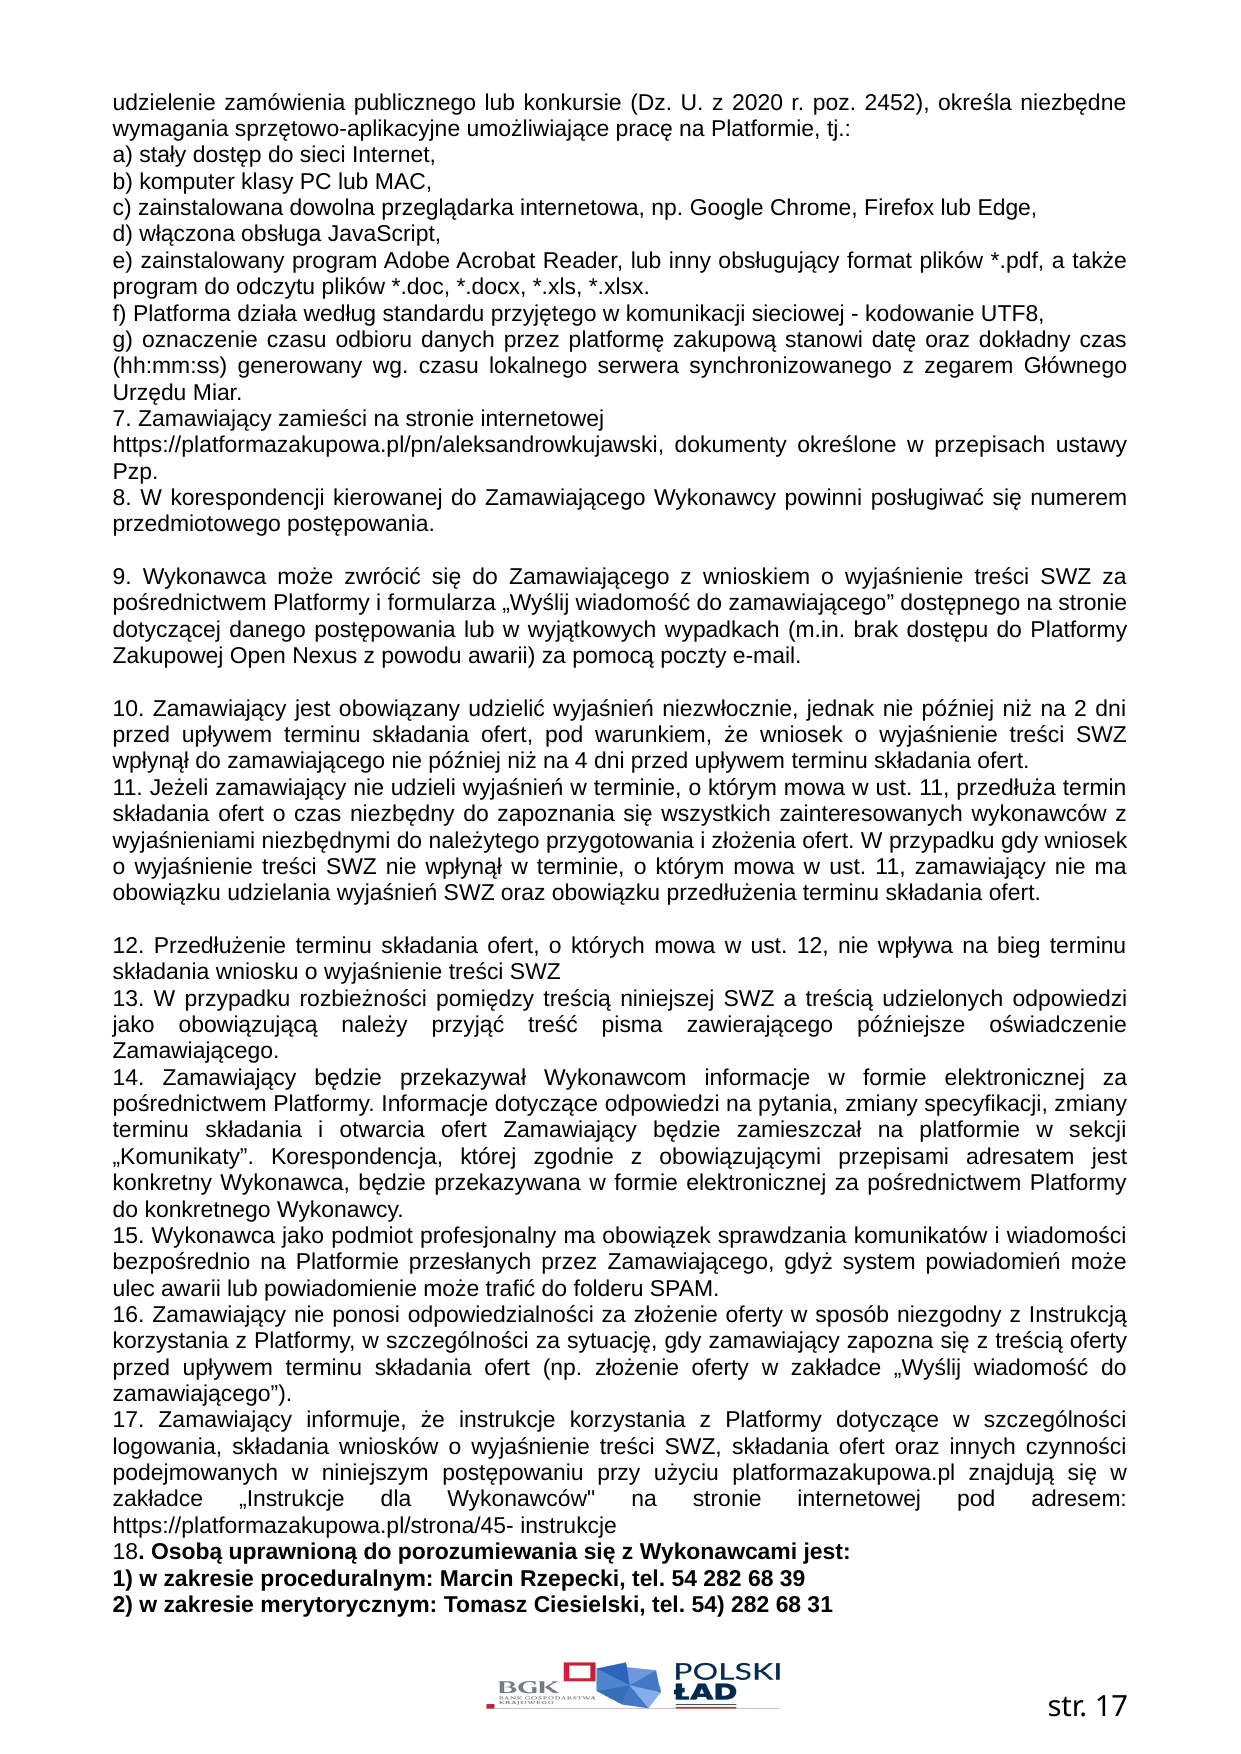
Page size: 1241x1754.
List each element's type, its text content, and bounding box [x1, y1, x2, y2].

text c) zainstalowana dowolna przeglądarka internetowa, np. Google Chrome, Firefox lub Edge, [112, 194, 1128, 220]
text 14. Zamawiający będzie przekazywał Wykonawcom informacje w formie elektronicznej za pośrednictwem Platformy. Informacje dotyczące odpowiedzi na pytania, zmiany specyfikacji, zmiany terminu składania i otwarcia ofert Zamawiający będzie zamieszczał na platformie w sekcji „Komunikaty”. Korespondencja, której zgodnie z obowiązującymi przepisami adresatem jest konkretny Wykonawca, będzie przekazywana w formie elektronicznej za pośrednictwem Platformy do konkretnego Wykonawcy. [112, 1064, 1128, 1222]
text g) oznaczenie czasu odbioru danych przez platformę zakupową stanowi datę oraz dokładny czas (hh:mm:ss) generowany wg. czasu lokalnego serwera synchronizowanego z zegarem Głównego Urzędu Miar. [112, 326, 1128, 405]
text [112, 89, 1128, 141]
text 7. Zamawiający zamieści na stronie internetowej [112, 405, 1128, 431]
text 12. Przedłużenie terminu składania ofert, o których mowa w ust. 12, nie wpływa na bieg terminu składania wniosku o wyjaśnienie treści SWZ [112, 932, 1128, 985]
text f) Platforma działa według standardu przyjętego w komunikacji sieciowej - kodowanie UTF8, [112, 299, 1128, 326]
text 10. Zamawiający jest obowiązany udzielić wyjaśnień niezwłocznie, jednak nie później niż na 2 dni przed upływem terminu składania ofert, pod warunkiem, że wniosek o wyjaśnienie treści SWZ wpłynął do zamawiającego nie później niż na 4 dni przed upływem terminu składania ofert. [112, 695, 1128, 774]
text 1) w zakresie proceduralnym: Marcin Rzepecki, tel. 54 282 68 39 [112, 1564, 1128, 1591]
text 8. W korespondencji kierowanej do Zamawiającego Wykonawcy powinni posługiwać się numerem przedmiotowego postępowania. [112, 484, 1128, 537]
picture [377, 1662, 889, 1709]
text 17. Zamawiający informuje, że instrukcje korzystania z Platformy dotyczące w szczególności logowania, składania wniosków o wyjaśnienie treści SWZ, składania ofert oraz innych czynności podejmowanych w niniejszym postępowaniu przy użyciu platformazakupowa.pl znajdują się w zakładce „Instrukcje dla Wykonawców" na stronie internetowej pod adresem: https://platformazakupowa.pl/strona/45- instrukcje [112, 1406, 1128, 1538]
text 11. Jeżeli zamawiający nie udzieli wyjaśnień w terminie, o którym mowa w ust. 11, przedłuża termin składania ofert o czas niezbędny do zapoznania się wszystkich zainteresowanych wykonawców z wyjaśnieniami niezbędnymi do należytego przygotowania i złożenia ofert. W przypadku gdy wniosek o wyjaśnienie treści SWZ nie wpłynął w terminie, o którym mowa w ust. 11, zamawiający nie ma obowiązku udzielania wyjaśnień SWZ oraz obowiązku przedłużenia terminu składania ofert. [112, 774, 1128, 906]
text d) włączona obsługa JavaScript, [112, 220, 1128, 247]
text 2) w zakresie merytorycznym: Tomasz Ciesielski, tel. 54) 282 68 31 [112, 1591, 1128, 1617]
text b) komputer klasy PC lub MAC, [112, 168, 1128, 194]
text e) zainstalowany program Adobe Acrobat Reader, lub inny obsługujący format plików *.pdf, a także program do odczytu plików *.doc, *.docx, *.xls, *.xlsx. [112, 247, 1128, 299]
text 18. Osobą uprawnioną do porozumiewania się z Wykonawcami jest: [112, 1538, 1128, 1564]
text https://platformazakupowa.pl/pn/aleksandrowkujawski, dokumenty określone w przepisach ustawy Pzp. [112, 431, 1128, 484]
text 13. W przypadku rozbieżności pomiędzy treścią niniejszej SWZ a treścią udzielonych odpowiedzi jako obowiązującą należy przyjąć treść pisma zawierającego późniejsze oświadczenie Zamawiającego. [112, 985, 1128, 1064]
text 15. Wykonawca jako podmiot profesjonalny ma obowiązek sprawdzania komunikatów i wiadomości bezpośrednio na Platformie przesłanych przez Zamawiającego, gdyż system powiadomień może ulec awarii lub powiadomienie może trafić do folderu SPAM. [112, 1222, 1128, 1301]
text a) stały dostęp do sieci Internet, [112, 141, 1128, 168]
text 9. Wykonawca może zwrócić się do Zamawiającego z wnioskiem o wyjaśnienie treści SWZ za pośrednictwem Platformy i formularza „Wyślij wiadomość do zamawiającego” dostępnego na stronie dotyczącej danego postępowania lub w wyjątkowych wypadkach (m.in. brak dostępu do Platformy Zakupowej Open Nexus z powodu awarii) za pomocą poczty e-mail. [112, 563, 1128, 668]
text 16. Zamawiający nie ponosi odpowiedzialności za złożenie oferty w sposób niezgodny z Instrukcją korzystania z Platformy, w szczególności za sytuację, gdy zamawiający zapozna się z treścią oferty przed upływem terminu składania ofert (np. złożenie oferty w zakładce „Wyślij wiadomość do zamawiającego”). [112, 1301, 1128, 1406]
